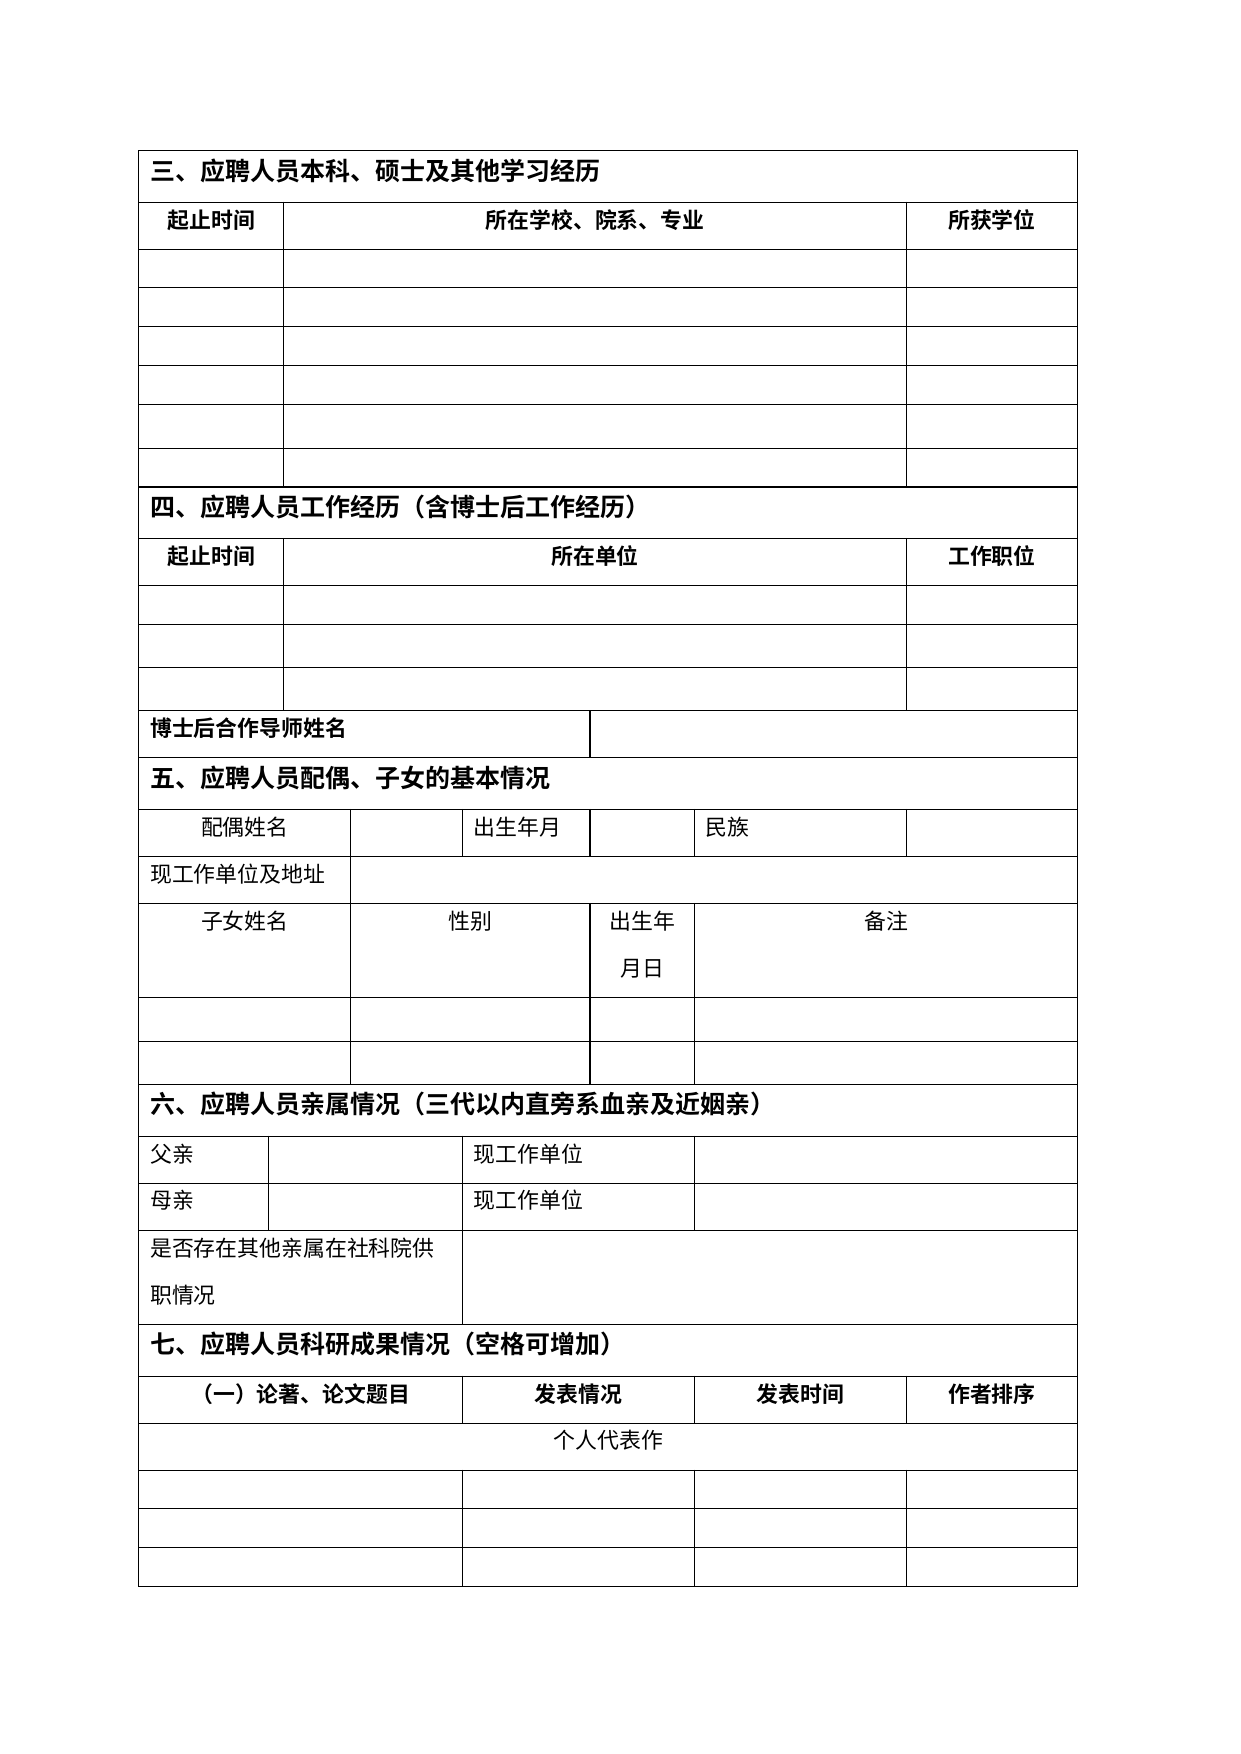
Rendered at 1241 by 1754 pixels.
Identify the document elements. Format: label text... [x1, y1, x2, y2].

table_cell 所在学校、院系、专业 [284, 203, 906, 248]
table_cell [139, 1471, 462, 1508]
table_cell [463, 1509, 694, 1547]
table_cell 出生年月 [463, 810, 589, 856]
table_cell [139, 586, 283, 624]
table_cell 起止时间 [139, 203, 283, 248]
table_cell [463, 1548, 694, 1586]
table_cell [695, 1548, 906, 1586]
table_cell 起止时间 [139, 539, 283, 585]
table_cell [351, 810, 462, 856]
table_cell [907, 327, 1077, 365]
table_cell [139, 250, 283, 287]
table_cell [284, 366, 906, 403]
table_cell 现工作单位 [463, 1137, 694, 1182]
table_cell 个人代表作 [139, 1424, 1077, 1469]
table_cell [695, 1184, 1077, 1229]
table_cell [695, 1137, 1077, 1182]
table_cell [284, 327, 906, 365]
table_cell 配偶姓名 [139, 810, 350, 856]
table_cell [139, 449, 283, 486]
table_cell 现工作单位 [463, 1184, 694, 1229]
table_cell 性别 [351, 904, 589, 997]
table_cell [139, 625, 283, 667]
table_cell [907, 810, 1077, 856]
table_cell 七、应聘人员科研成果情况（空格可增加） [139, 1325, 1077, 1376]
table_cell [139, 366, 283, 403]
table_cell 发表情况 [463, 1377, 694, 1422]
table_cell [907, 1548, 1077, 1586]
table_cell [591, 711, 1077, 757]
table_cell 所在单位 [284, 539, 906, 585]
table_cell [351, 857, 1077, 903]
table_cell [695, 1509, 906, 1547]
table_cell [139, 1509, 462, 1547]
table_cell [139, 1042, 350, 1084]
table_cell （一）论著、论文题目 [139, 1377, 462, 1422]
table_cell 子女姓名 [139, 904, 350, 997]
table_cell 现工作单位及地址 [139, 857, 350, 903]
table_cell [284, 288, 906, 326]
table_cell [139, 998, 350, 1041]
table_cell [591, 810, 694, 856]
table_cell [695, 998, 1077, 1041]
table_cell 发表时间 [695, 1377, 906, 1422]
table_cell [351, 998, 589, 1041]
table_cell [139, 288, 283, 326]
table_cell [907, 668, 1077, 710]
table_cell [139, 1548, 462, 1586]
table_cell [139, 405, 283, 448]
table_cell 母亲 [139, 1184, 268, 1229]
table_cell 工作职位 [907, 539, 1077, 585]
table_cell [284, 405, 906, 448]
table_cell [907, 250, 1077, 287]
table_cell 六、应聘人员亲属情况（三代以内直旁系血亲及近姻亲） [139, 1085, 1077, 1136]
table_cell [284, 625, 906, 667]
table_cell [907, 1471, 1077, 1508]
table_cell [907, 449, 1077, 486]
table_cell 民族 [695, 810, 906, 856]
table_cell [284, 586, 906, 624]
table_cell 出生年月日 [591, 904, 694, 997]
table_cell 四、应聘人员工作经历（含博士后工作经历） [139, 488, 1077, 538]
table_cell [463, 1471, 694, 1508]
table_cell 五、应聘人员配偶、子女的基本情况 [139, 758, 1077, 809]
table_cell 父亲 [139, 1137, 268, 1182]
table_cell [284, 250, 906, 287]
table_cell 是否存在其他亲属在社科院供职情况 [139, 1231, 462, 1324]
table_cell 三、应聘人员本科、硕士及其他学习经历 [139, 151, 1077, 202]
table_cell [269, 1184, 462, 1229]
table_cell [695, 1042, 1077, 1084]
table_cell [139, 668, 283, 710]
table_cell [907, 288, 1077, 326]
table_cell [907, 1509, 1077, 1547]
table_cell [907, 625, 1077, 667]
table_cell [907, 405, 1077, 448]
table_cell [907, 366, 1077, 403]
table_cell [591, 1042, 694, 1084]
table_cell [463, 1231, 1077, 1324]
table_cell [269, 1137, 462, 1182]
table_cell [284, 449, 906, 486]
table_cell [591, 998, 694, 1041]
table_cell [139, 327, 283, 365]
table_cell 博士后合作导师姓名 [139, 711, 589, 757]
table_cell 作者排序 [907, 1377, 1077, 1422]
table_cell [284, 668, 906, 710]
table_cell [907, 586, 1077, 624]
table_cell [351, 1042, 589, 1084]
table_cell 所获学位 [907, 203, 1077, 248]
table_cell 备注 [695, 904, 1077, 997]
table_cell [695, 1471, 906, 1508]
